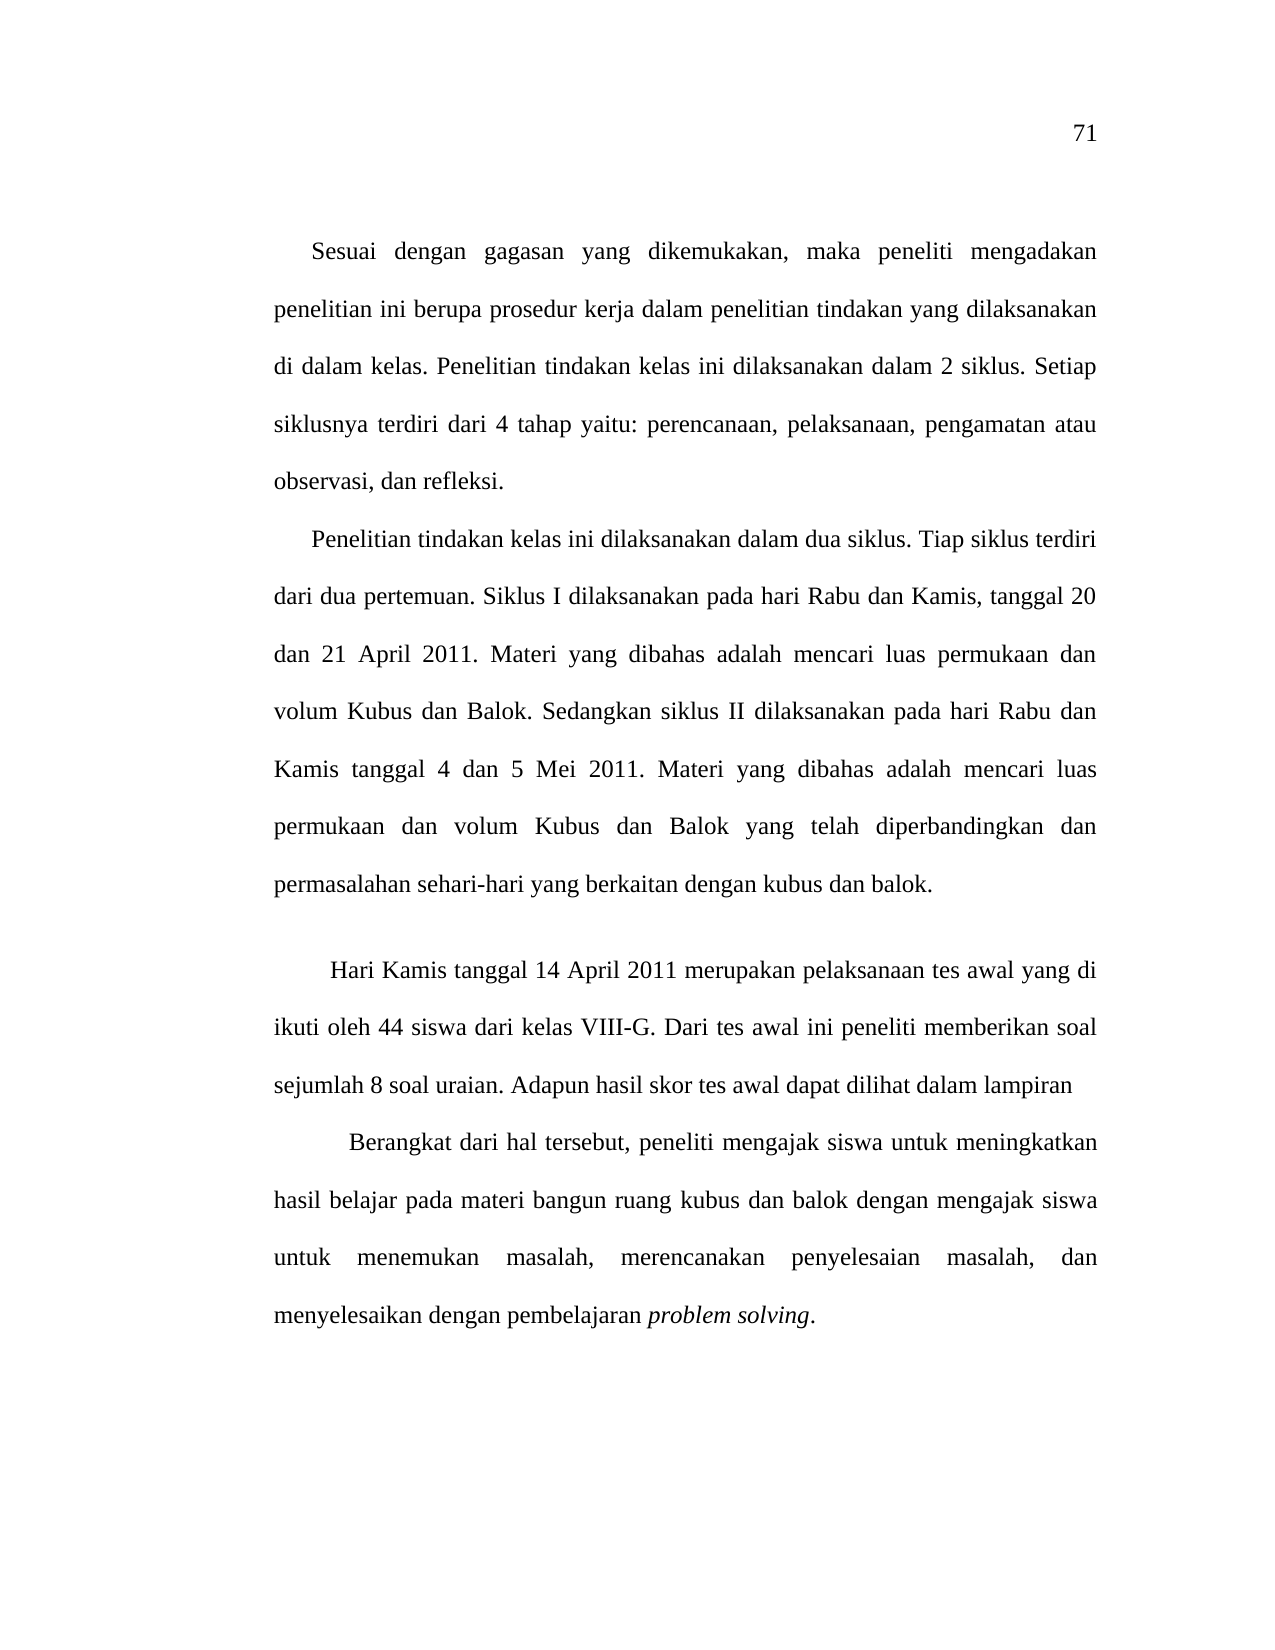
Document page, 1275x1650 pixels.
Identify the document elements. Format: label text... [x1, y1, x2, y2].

text Sesuai dengan gagasan yang dikemukakan, maka peneliti mengadakan penelitian ini berupa prosedur kerja dalam penelitian tindakan yang dilaksanakan di dalam kelas. Penelitian tindakan kelas ini dilaksanakan dalam 2 siklus. Setiap siklusnya terdiri dari 4 tahap yaitu: perencanaan, pelaksanaan, pengamatan atau observasi, dan refleksi. [274, 236, 1098, 495]
text Berangkat dari hal tersebut, peneliti mengajak siswa untuk meningkatkan hasil belajar pada materi bangun ruang kubus dan balok dengan mengajak siswa untuk menemukan masalah, merencanakan penyelesaian masalah, dan menyelesaikan dengan pembelajaran problem solving. [274, 1127, 1098, 1329]
text Hari Kamis tanggal 14 April 2011 merupakan pelaksanaan tes awal yang di ikuti oleh 44 siswa dari kelas VIII-G. Dari tes awal ini peneliti memberikan soal sejumlah 8 soal uraian. Adapun hasil skor tes awal dapat dilihat dalam lampiran [274, 955, 1098, 1099]
text Penelitian tindakan kelas ini dilaksanakan dalam dua siklus. Tiap siklus terdiri dari dua pertemuan. Siklus I dilaksanakan pada hari Rabu dan Kamis, tanggal 20 dan 21 April 2011. Materi yang dibahas adalah mencari luas permukaan dan volum Kubus dan Balok. Sedangkan siklus II dilaksanakan pada hari Rabu dan Kamis tanggal 4 dan 5 Mei 2011. Materi yang dibahas adalah mencari luas permukaan dan volum Kubus dan Balok yang telah diperbandingkan dan permasalahan sehari-hari yang berkaitan dengan kubus dan balok. [274, 524, 1098, 897]
